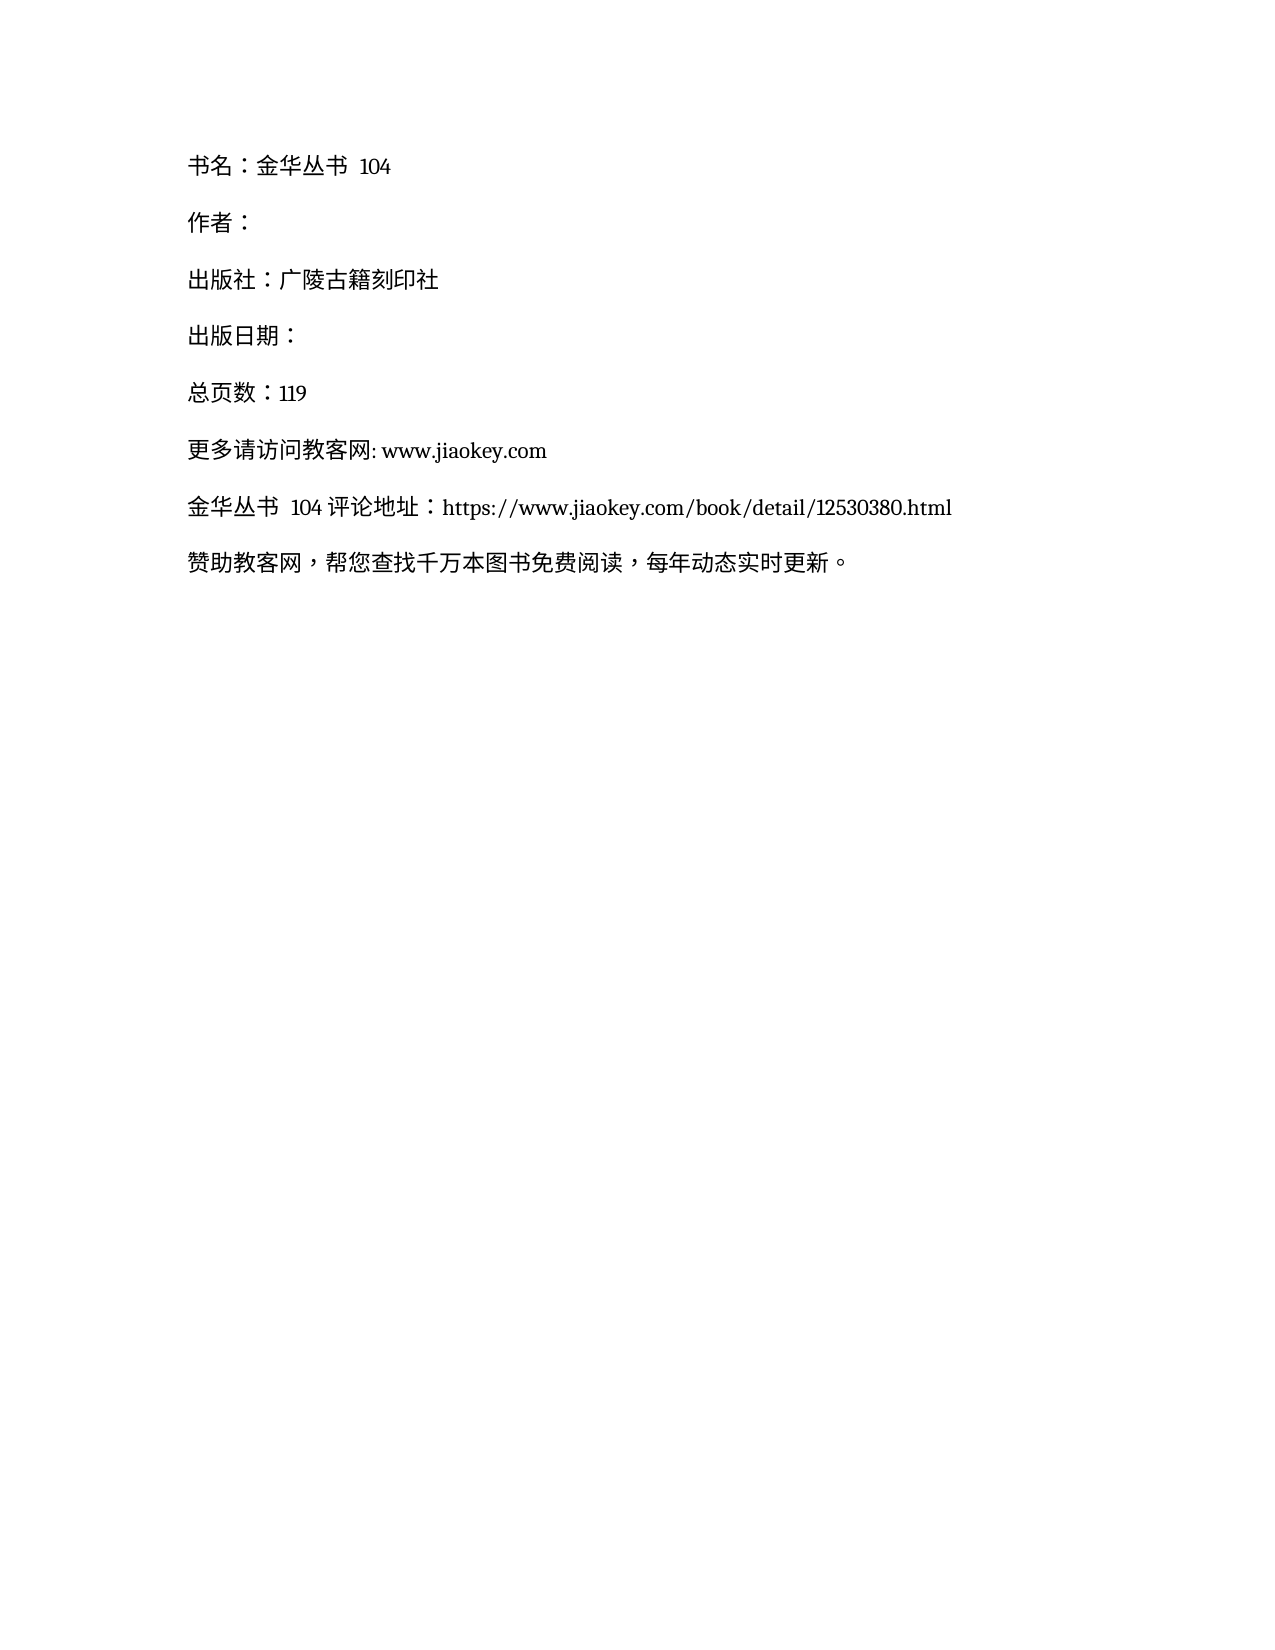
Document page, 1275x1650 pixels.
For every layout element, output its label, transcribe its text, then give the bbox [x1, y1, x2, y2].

text 作者： [187, 207, 1087, 238]
text 赞助教客网，帮您查找千万本图书免费阅读，每年动态实时更新。 [187, 547, 1087, 579]
text 书名：金华丛书 104 [187, 150, 1087, 181]
text 出版日期： [187, 320, 1087, 352]
text 金华丛书 104 评论地址：https://www.jiaokey.com/book/detail/12530380.html [187, 491, 1087, 522]
text 更多请访问教客网: www.jiaokey.com [187, 434, 1087, 465]
text 出版社：广陵古籍刻印社 [187, 263, 1087, 295]
text 总页数：119 [187, 377, 1087, 408]
